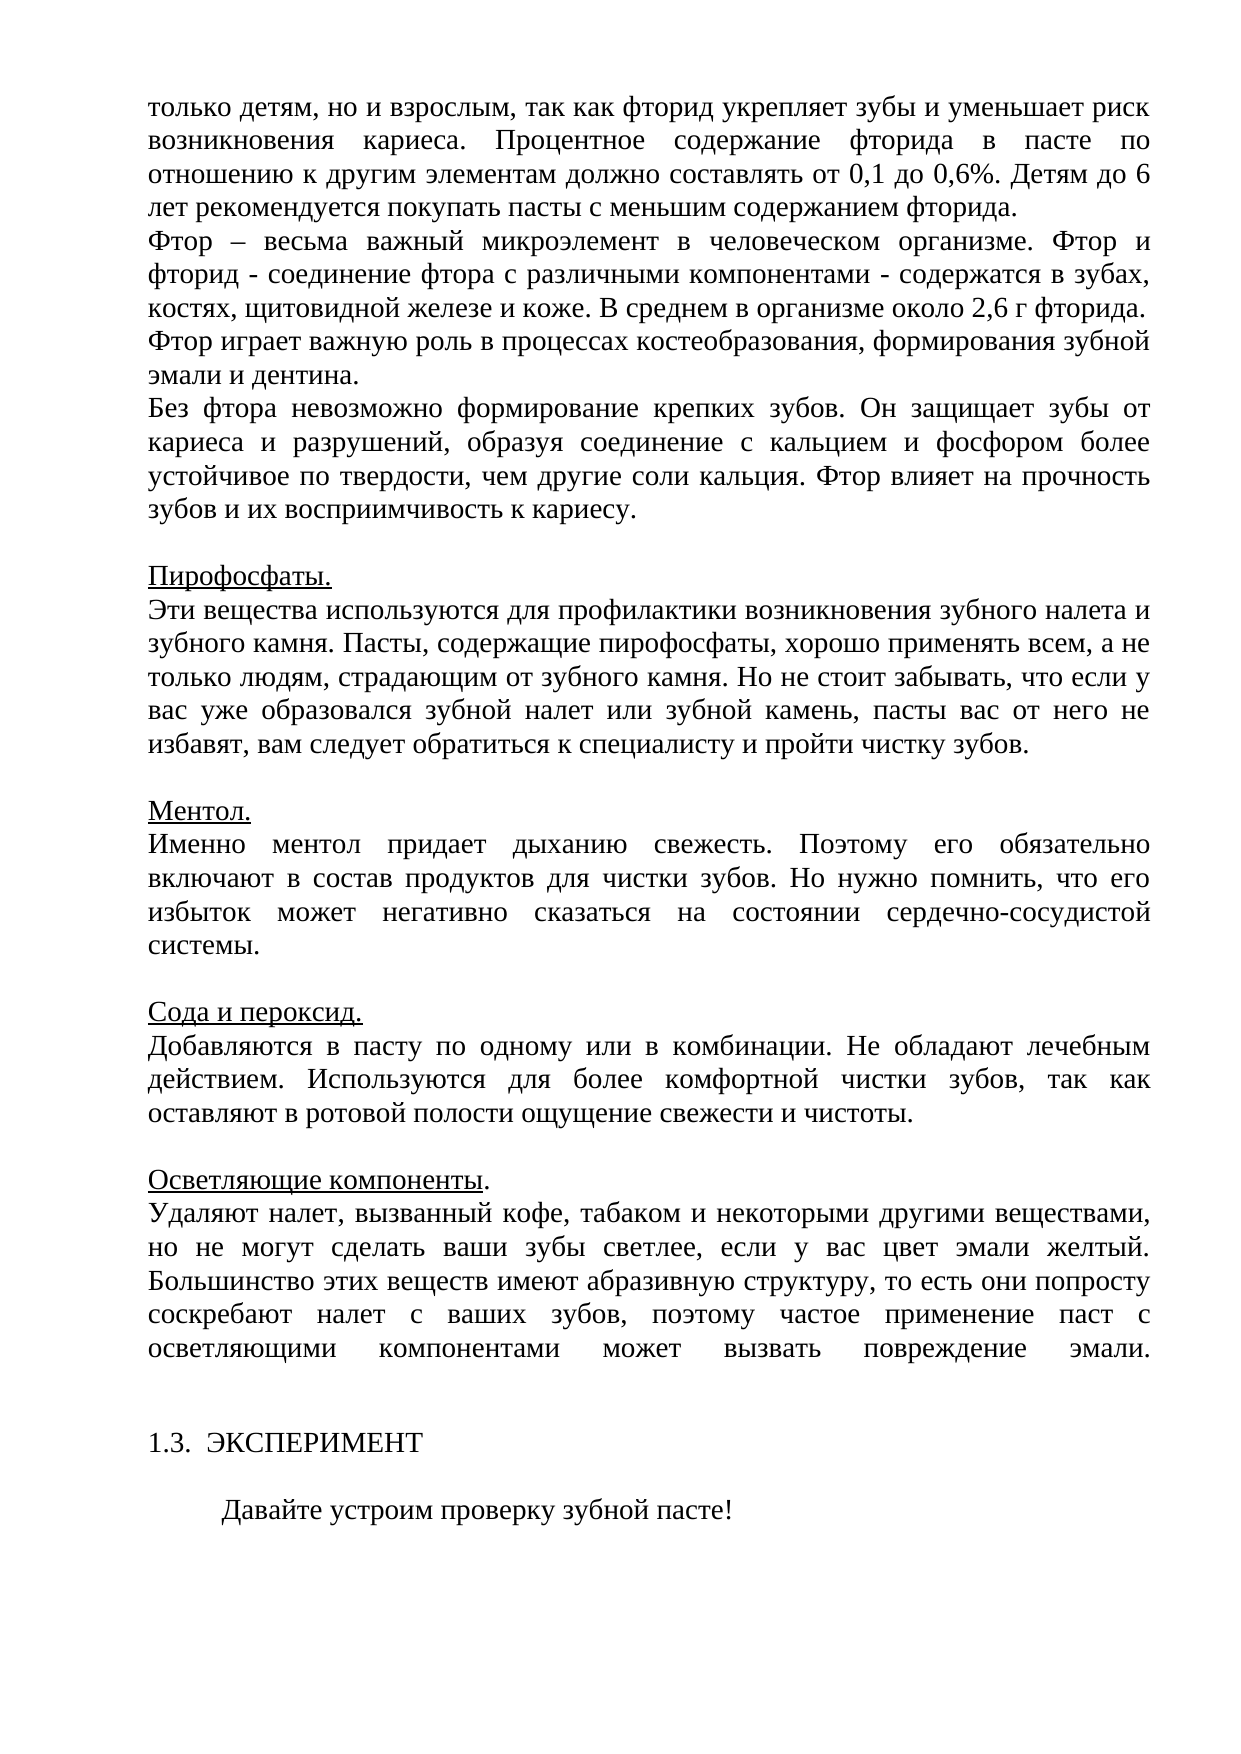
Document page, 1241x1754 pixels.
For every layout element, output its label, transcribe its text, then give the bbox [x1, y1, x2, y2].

text Удаляют налет, вызванный кофе, табаком и некоторыми другими веществами, но не могут сделать ваши зубы светлее, если у вас цвет эмали желтый. Большинство этих веществ имеют абразивную структуру, то есть они попросту соскребают налет с ваших зубов, поэтому частое применение паст с осветляющими компонентами может вызвать повреждение эмали. [148, 1196, 1152, 1391]
text Добавляются в пасту по одному или в комбинации. Не обладают лечебным действием. Используются для более комфортной чистки зубов, так как оставляют в ротовой полости ощущение свежести и чистоты. [148, 1028, 1152, 1128]
text Ментол. Именно ментол придает дыханию свежесть. Поэтому его обязательно включают в состав продуктов для чистки зубов. Но нужно помнить, что его избыток может негативно сказаться на состоянии сердечно-сосудистой системы. [148, 793, 1152, 961]
text Осветляющие компоненты. [148, 1162, 1152, 1196]
text Фтор играет важную роль в процессах костеобразования, формирования зубной эмали и дентина. [148, 323, 1152, 391]
text Пирофосфаты. Эти вещества используются для профилактики возникновения зубного налета и зубного камня. Пасты, содержащие пирофосфаты, хорошо применять всем, а не только людям, страдающим от зубного камня. Но не стоит забывать, что если у вас уже образовался зубной налет или зубной камень, пасты вас от него не избавят, вам следует обратиться к специалисту и пройти чистку зубов. [148, 558, 1152, 759]
text Фтор – весьма важный микроэлемент в человеческом организме. Фтор и фторид - соединение фтора с различными компонентами - содержатся в зубах, костях, щитовидной железе и коже. В среднем в организме около 2,6 г фторида. [148, 223, 1152, 323]
text Давайте устроим проверку зубной пасте! [148, 1492, 1152, 1525]
text 1.3. ЭКСПЕРИМЕНТ [148, 1425, 1152, 1458]
text Сода и пероксид. [148, 994, 1152, 1028]
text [148, 89, 1152, 223]
text Без фтора невозможно формирование крепких зубов. Он защищает зубы от кариеса и разрушений, образуя соединение с кальцием и фосфором более устойчивое по твердости, чем другие соли кальция. Фтор влияет на прочность зубов и их восприимчивость к кариесу. [148, 391, 1152, 525]
